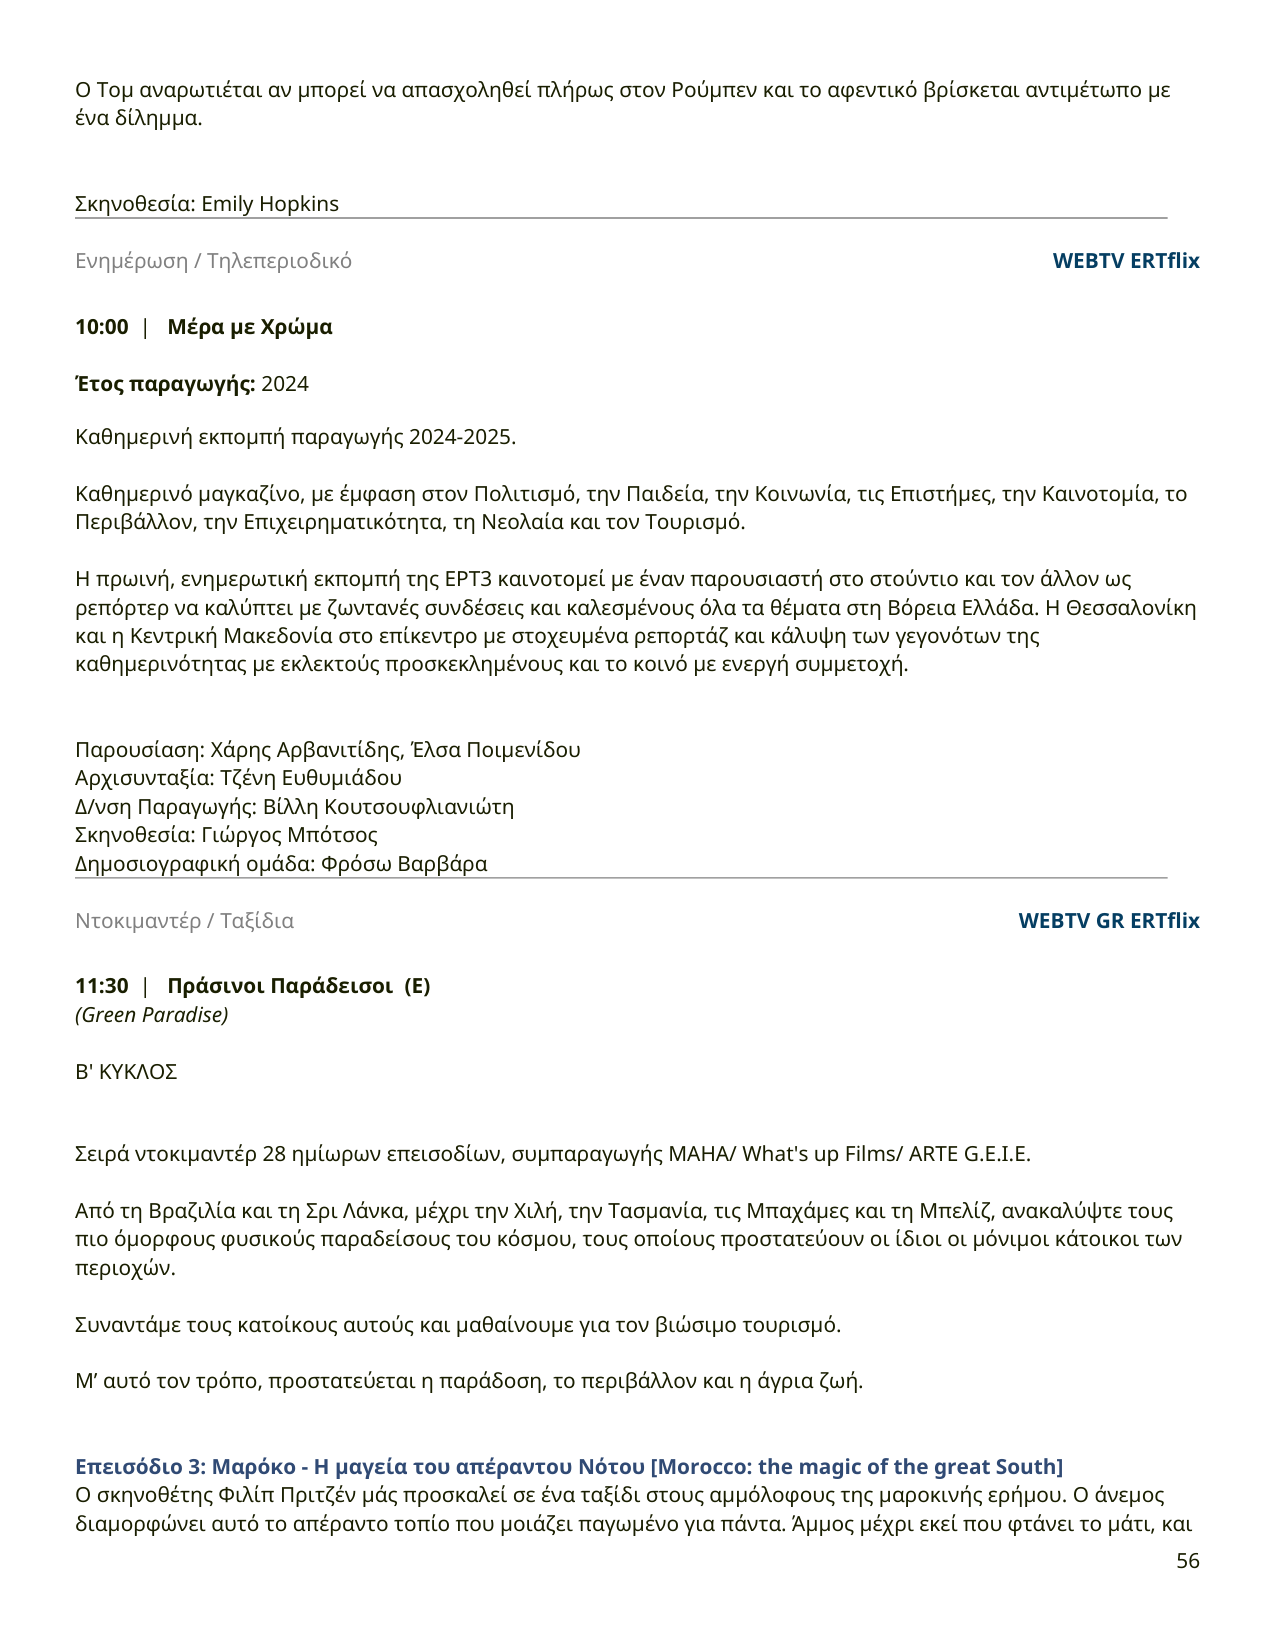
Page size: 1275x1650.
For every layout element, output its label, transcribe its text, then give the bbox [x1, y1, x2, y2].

text Παρουσίαση: Χάρης Αρβανιτίδης, Έλσα Ποιμενίδου Αρχισυνταξία: Τζένη Ευθυμιάδου Δ/νση Παραγωγής: Βίλλη Κουτσουφλιανιώτη Σκηνοθεσία: Γιώργος Μπότσος Δημοσιογραφική ομάδα: Φρόσω Βαρβάρα [75, 678, 1200, 877]
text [75, 1480, 1200, 1537]
text Καθημερινή εκπομπή παραγωγής 2024-2025. Καθημερινό μαγκαζίνο, με έμφαση στον Πολιτισμό, την Παιδεία, την Κοινωνία, τις Επιστήμες, την Καινοτομία, το Περιβάλλον, την Επιχειρηματικότητα, τη Νεολαία και τον Τουρισμό. H πρωινή, ενημερωτική εκπομπή της ΕΡΤ3 καινοτομεί με έναν παρουσιαστή στο στούντιο και τον άλλον ως ρεπόρτερ να καλύπτει με ζωντανές συνδέσεις και καλεσμένους όλα τα θέματα στη Βόρεια Ελλάδα. Η Θεσσαλονίκη και η Κεντρική Μακεδονία στο επίκεντρο με στοχευμένα ρεπορτάζ και κάλυψη των γεγονότων της καθημερινότητας με εκλεκτούς προσκεκλημένους και το κοινό με ενεργή συμμετοχή. [75, 422, 1200, 678]
text Επεισόδιο 3: Μαρόκο - Η μαγεία του απέραντου Νότου [Morocco: the magic of the great South] [75, 1395, 1200, 1480]
table_header Ντοκιμαντέρ / Ταξίδια [75, 906, 637, 934]
table_header Ενημέρωση / Τηλεπεριοδικό [75, 246, 637, 274]
text Σκηνοθεσία: Emily Hopkins [75, 132, 1200, 217]
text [75, 75, 1200, 132]
table_header WEBTV ERTflix [638, 246, 1200, 274]
text 11:30 | Πράσινοι Παράδεισοι (E) (Green Paradise) Β' ΚΥΚΛΟΣ [75, 934, 1200, 1114]
text Σειρά ντοκιμαντέρ 28 ημίωρων επεισοδίων, συμπαραγωγής MAHA/ What's up Films/ ARTE G.E.I.E. Από τη Βραζιλία και τη Σρι Λάνκα, μέχρι την Χιλή, την Τασμανία, τις Μπαχάμες και τη Μπελίζ, ανακαλύψτε τους πιο όμορφους φυσικούς παραδείσους του κόσμου, τους οποίους προστατεύουν οι ίδιοι οι μόνιμοι κάτοικοι των περιοχών. Συναντάμε τους κατοίκους αυτούς και μαθαίνουμε για τον βιώσιμο τουρισμό. Μ’ αυτό τον τρόπο, προστατεύεται η παράδοση, το περιβάλλον και η άγρια ζωή. [75, 1139, 1200, 1395]
text 10:00 | Μέρα με Χρώμα Έτος παραγωγής: 2024 [75, 274, 1200, 397]
table_header WEBTV GR ERTflix [638, 906, 1200, 934]
